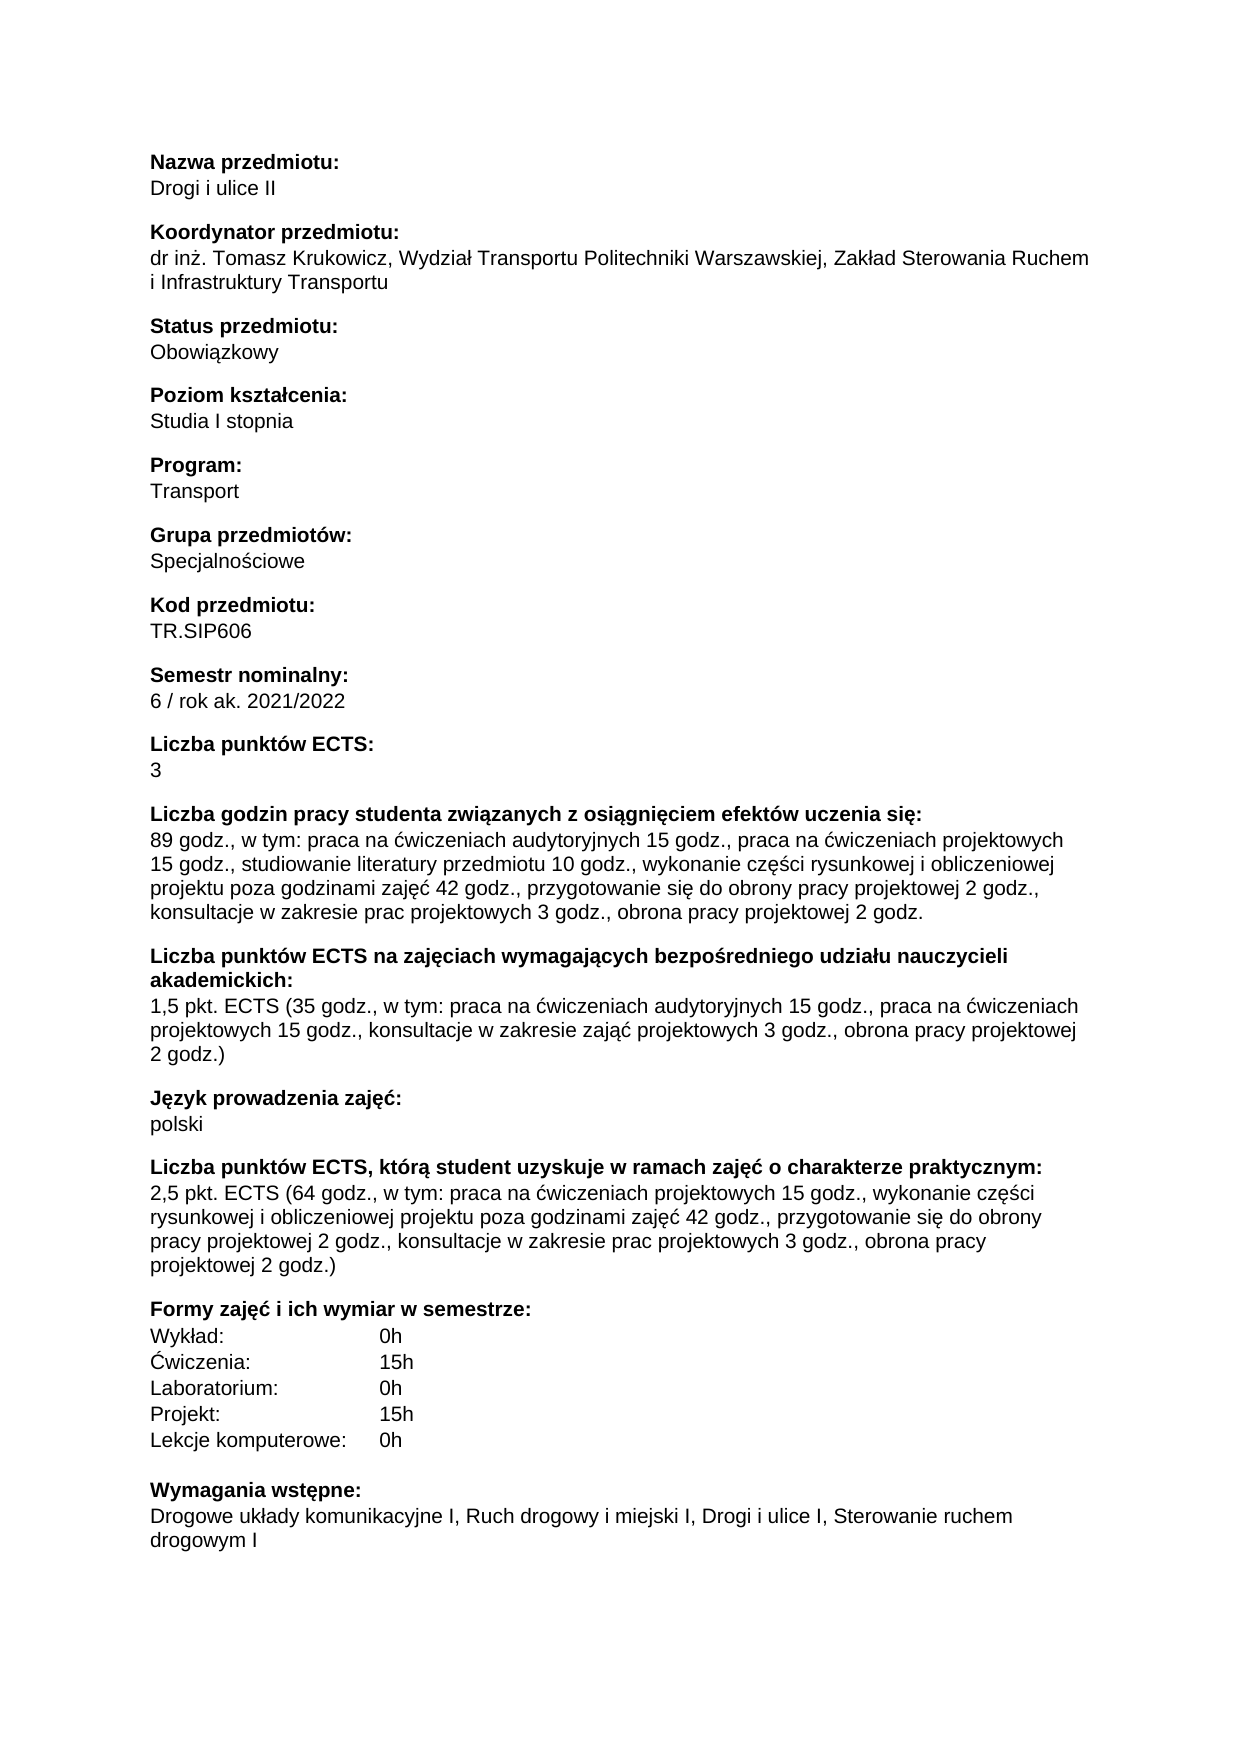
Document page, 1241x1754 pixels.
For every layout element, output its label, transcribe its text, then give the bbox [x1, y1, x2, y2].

text Drogowe układy komunikacyjne I, Ruch drogowy i miejski I, Drogi i ulice I, Sterowanie ruchem drogowym I [150, 1504, 1090, 1552]
text TR.SIP606 [150, 619, 1090, 643]
table_cell Laboratorium: [140, 1376, 367, 1400]
table_header 0h [369, 1323, 597, 1348]
text Wymagania wstępne: [150, 1478, 1090, 1502]
text Semestr nominalny: [150, 662, 1090, 686]
text Język prowadzenia zajęć: [150, 1085, 1090, 1109]
table_cell 0h [369, 1426, 597, 1452]
table_cell 15h [369, 1348, 597, 1374]
text 3 [150, 758, 1090, 782]
text Poziom kształcenia: [150, 383, 1090, 407]
text Nazwa przedmiotu: [150, 150, 1090, 174]
text Kod przedmiotu: [150, 593, 1090, 617]
table_header Wykład: [140, 1323, 368, 1348]
text Transport [150, 479, 1090, 503]
text Liczba punktów ECTS: [150, 732, 1090, 756]
text 2,5 pkt. ECTS (64 godz., w tym: praca na ćwiczeniach projektowych 15 godz., wykonanie części rysunkowej i obliczeniowej projektu poza godzinami zajęć 42 godz., przygotowanie się do obrony pracy projektowej 2 godz., konsultacje w zakresie prac projektowych 3 godz., obrona pracy projektowej 2 godz.) [150, 1181, 1090, 1277]
text Liczba godzin pracy studenta związanych z osiągnięciem efektów uczenia się: [150, 802, 1090, 826]
text Drogi i ulice II [150, 176, 1090, 200]
text Program: [150, 453, 1090, 477]
table_cell Projekt: [140, 1402, 367, 1426]
text Studia I stopnia [150, 409, 1090, 433]
table_cell Lekcje komputerowe: [140, 1428, 367, 1452]
table_cell 0h [369, 1374, 597, 1400]
text dr inż. Tomasz Krukowicz, Wydział Transportu Politechniki Warszawskiej, Zakład Sterowania Ruchem i Infrastruktury Transportu [150, 246, 1090, 294]
table_cell 15h [369, 1400, 597, 1426]
text 89 godz., w tym: praca na ćwiczeniach audytoryjnych 15 godz., praca na ćwiczeniach projektowych 15 godz., studiowanie literatury przedmiotu 10 godz., wykonanie części rysunkowej i obliczeniowej projektu poza godzinami zajęć 42 godz., przygotowanie się do obrony pracy projektowej 2 godz., konsultacje w zakresie prac projektowych 3 godz., obrona pracy projektowej 2 godz. [150, 828, 1090, 924]
table_cell Ćwiczenia: [140, 1350, 367, 1374]
text Koordynator przedmiotu: [150, 220, 1090, 244]
text Liczba punktów ECTS na zajęciach wymagających bezpośredniego udziału nauczycieli akademickich: [150, 944, 1090, 992]
text 1,5 pkt. ECTS (35 godz., w tym: praca na ćwiczeniach audytoryjnych 15 godz., praca na ćwiczeniach projektowych 15 godz., konsultacje w zakresie zająć projektowych 3 godz., obrona pracy projektowej 2 godz.) [150, 994, 1090, 1066]
text Formy zajęć i ich wymiar w semestrze: [150, 1297, 1090, 1321]
text polski [150, 1111, 1090, 1135]
text Liczba punktów ECTS, którą student uzyskuje w ramach zajęć o charakterze praktycznym: [150, 1155, 1090, 1179]
text Status przedmiotu: [150, 313, 1090, 337]
text 6 / rok ak. 2021/2022 [150, 688, 1090, 712]
text Grupa przedmiotów: [150, 523, 1090, 547]
text Specjalnościowe [150, 549, 1090, 573]
text Obowiązkowy [150, 339, 1090, 363]
